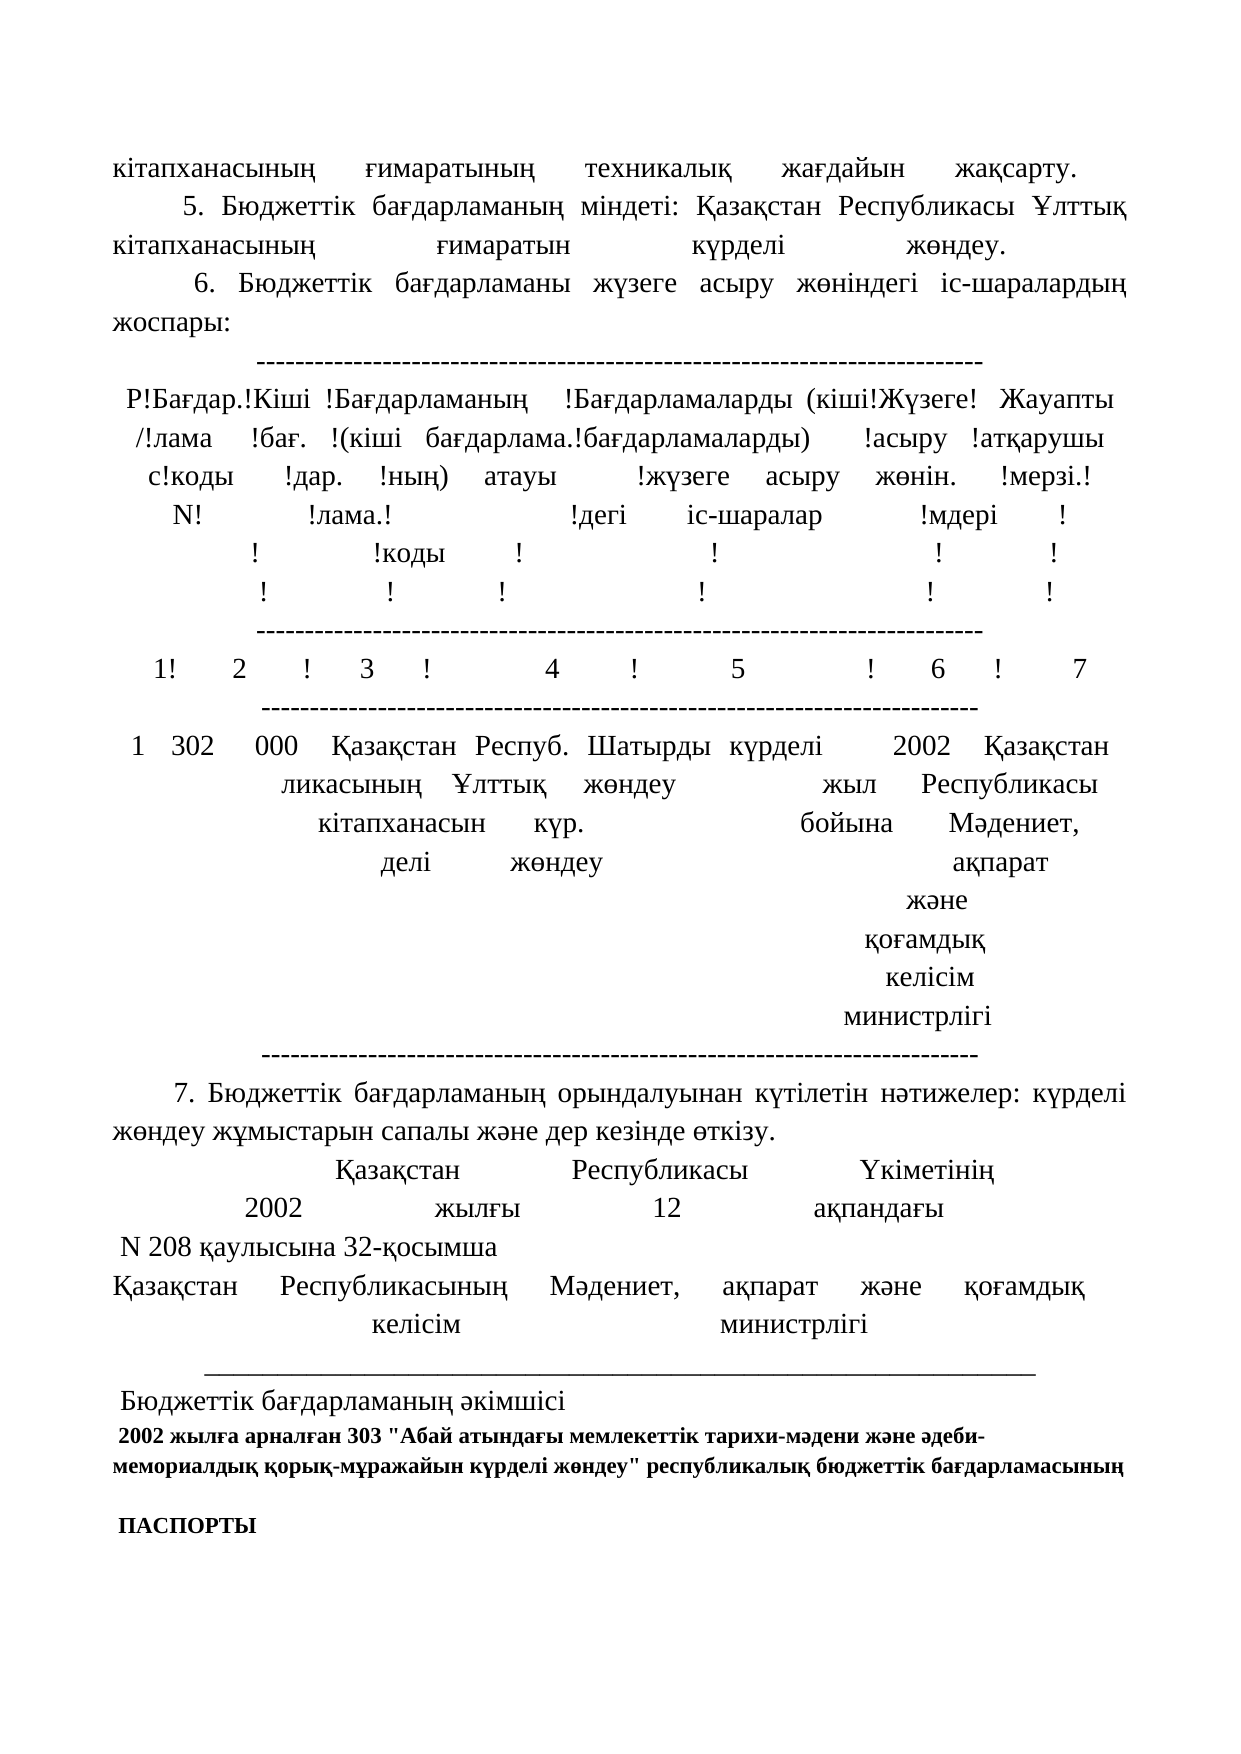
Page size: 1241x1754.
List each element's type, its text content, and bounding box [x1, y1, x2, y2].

text Қазақстан Республикасы Үкiметiнiң 2002 жылғы 12 ақпандағы N 208 қаулысына 32-қосымша [112, 1152, 1128, 1263]
text 2002 жылға арналған 303 "Абай атындағы мемлекеттiк тарихи-мәдени және әдеби-мемориалдық қорық-мұражайын күрделi жөндеу" республикалық бюджеттiк бағдарламасының ПАСПОРТЫ [112, 1422, 1128, 1539]
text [112, 150, 1128, 1147]
text Қазақстан Республикасының Мәдениет, ақпарат және қоғамдық келiсiм министрлiгi _________________________________________________________ Бюджеттiк бағдарламаның әкiмшісi [112, 1268, 1128, 1417]
